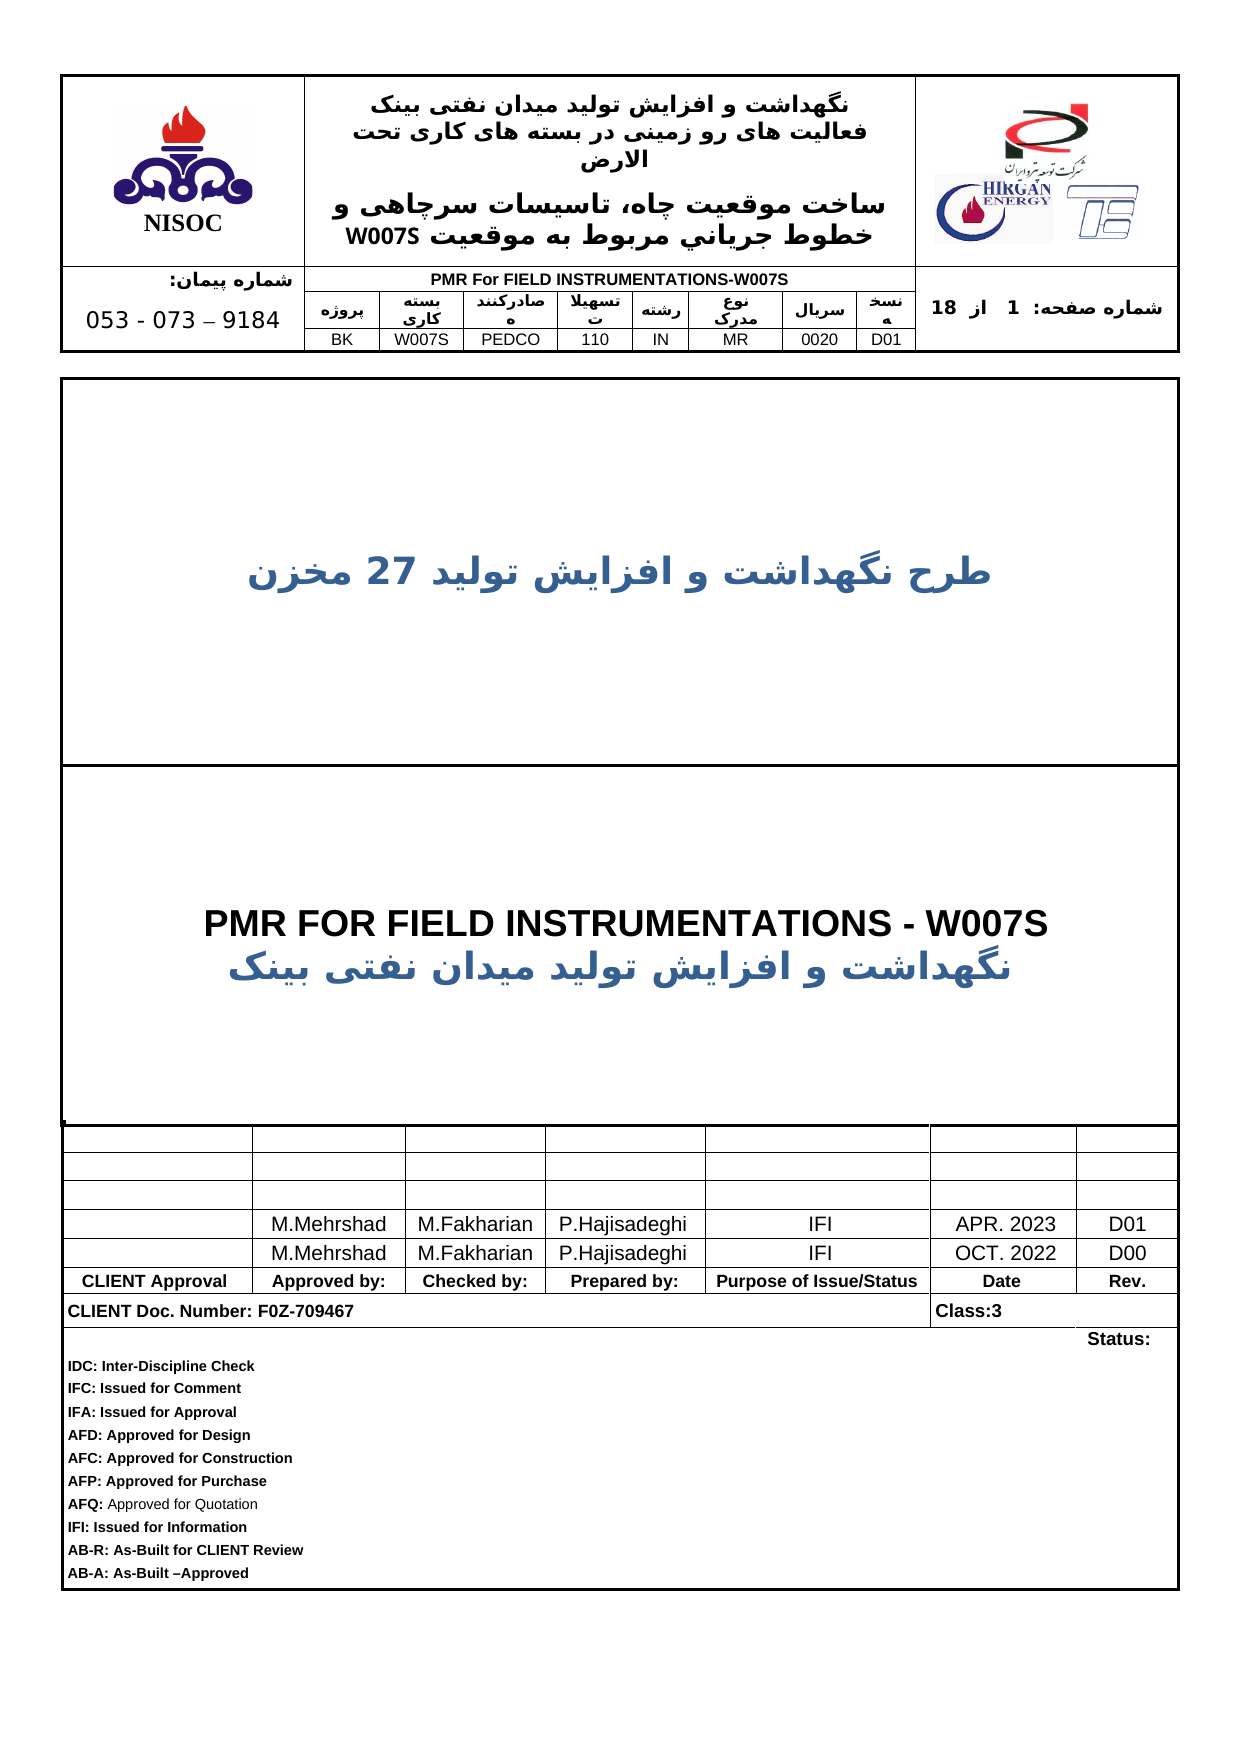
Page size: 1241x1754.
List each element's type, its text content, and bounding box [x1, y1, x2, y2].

table_cell M.Mehrshad [253, 1239, 405, 1267]
table_cell Purpose of Issue/Status [706, 1267, 930, 1293]
table_cell [253, 1127, 405, 1152]
table_cell CLIENT Approval [64, 1268, 252, 1293]
table_cell Class:3 [931, 1294, 1177, 1327]
table_cell [64, 1127, 252, 1152]
table_cell Rev. [1077, 1268, 1177, 1293]
table_cell Date [931, 1268, 1076, 1293]
table_cell Approved by: [253, 1268, 405, 1293]
table_cell [406, 1181, 545, 1209]
table_cell M.Mehrshad [253, 1210, 405, 1237]
table_cell Prepared by: [546, 1268, 705, 1293]
table_cell M.Fakharian [406, 1239, 545, 1267]
table_cell [253, 1153, 405, 1180]
table_cell [253, 1181, 405, 1209]
table_cell [406, 1153, 545, 1180]
table_cell [931, 1127, 1076, 1152]
table_cell Status: [1076, 1328, 1177, 1587]
table_cell [546, 1181, 705, 1209]
table_cell IFI [706, 1209, 930, 1237]
table_cell PMR FOR FIELD INSTRUMENTATIONS - W007S نگهداشت و افزایش تولید میدان نفتی بینک [63, 767, 1177, 1123]
table_cell [406, 1127, 545, 1152]
table_cell D00 [1077, 1239, 1177, 1267]
table_cell CLIENT Doc. Number: F0Z-709467 [64, 1293, 930, 1327]
table_cell P.Hajisadeghi [546, 1239, 705, 1267]
table_cell [64, 1210, 252, 1237]
table_cell IDC: Inter-Discipline Check IFC: Issued for Comment IFA: Issued for Approval AFD: Approved for Design AFC: Approved for Construction AFP: Approved for Purchase AFQ: Approved for Quotation IFI: Issued for Information AB-R: As-Built for CLIENT Review AB-A: As-Built –Approved [64, 1327, 1076, 1587]
table_cell [931, 1153, 1076, 1180]
picture [113, 106, 253, 208]
table_cell [1077, 1181, 1177, 1209]
table_cell M.Fakharian [406, 1210, 545, 1237]
table_cell IFI [706, 1238, 930, 1267]
table_cell [1077, 1127, 1177, 1152]
table_cell D01 [1077, 1210, 1177, 1237]
table_cell P.Hajisadeghi [546, 1210, 705, 1237]
table_cell [706, 1152, 930, 1180]
table_cell [64, 1239, 252, 1267]
table_header طرح نگهداشت و افزایش تولید 27 مخزن [63, 380, 1177, 763]
table_cell [706, 1180, 930, 1209]
table_cell Checked by: [406, 1268, 545, 1293]
table_cell [931, 1181, 1076, 1209]
table_cell [546, 1127, 705, 1152]
table_cell [546, 1153, 705, 1180]
picture [934, 103, 1089, 244]
table_cell OCT. 2022 [931, 1239, 1076, 1267]
table_cell [64, 1153, 252, 1180]
table_cell [1077, 1153, 1177, 1180]
table_cell [64, 1181, 252, 1209]
table_cell APR. 2023 [931, 1210, 1076, 1237]
table_cell [706, 1124, 930, 1152]
